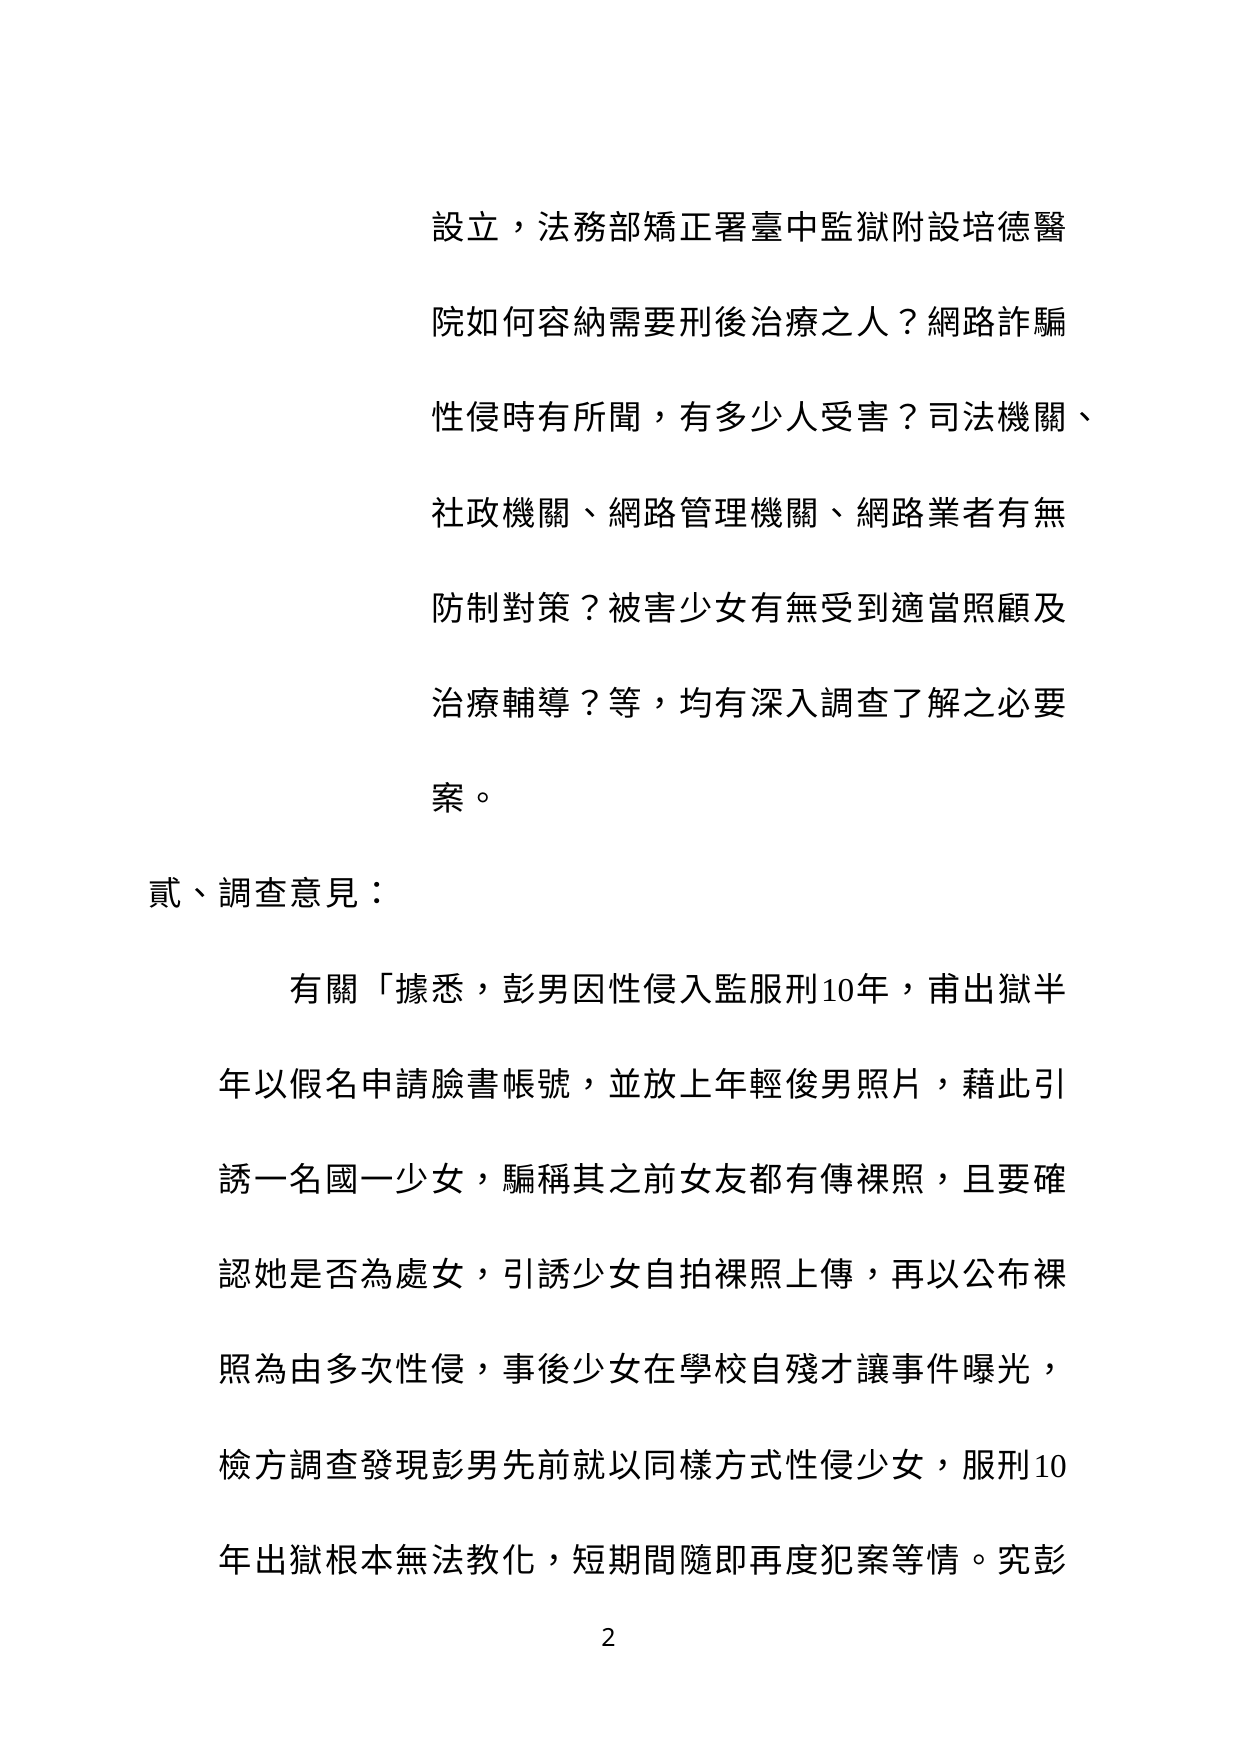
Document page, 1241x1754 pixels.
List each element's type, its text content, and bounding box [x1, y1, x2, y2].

subtitle 調查意見： [148, 844, 1069, 939]
